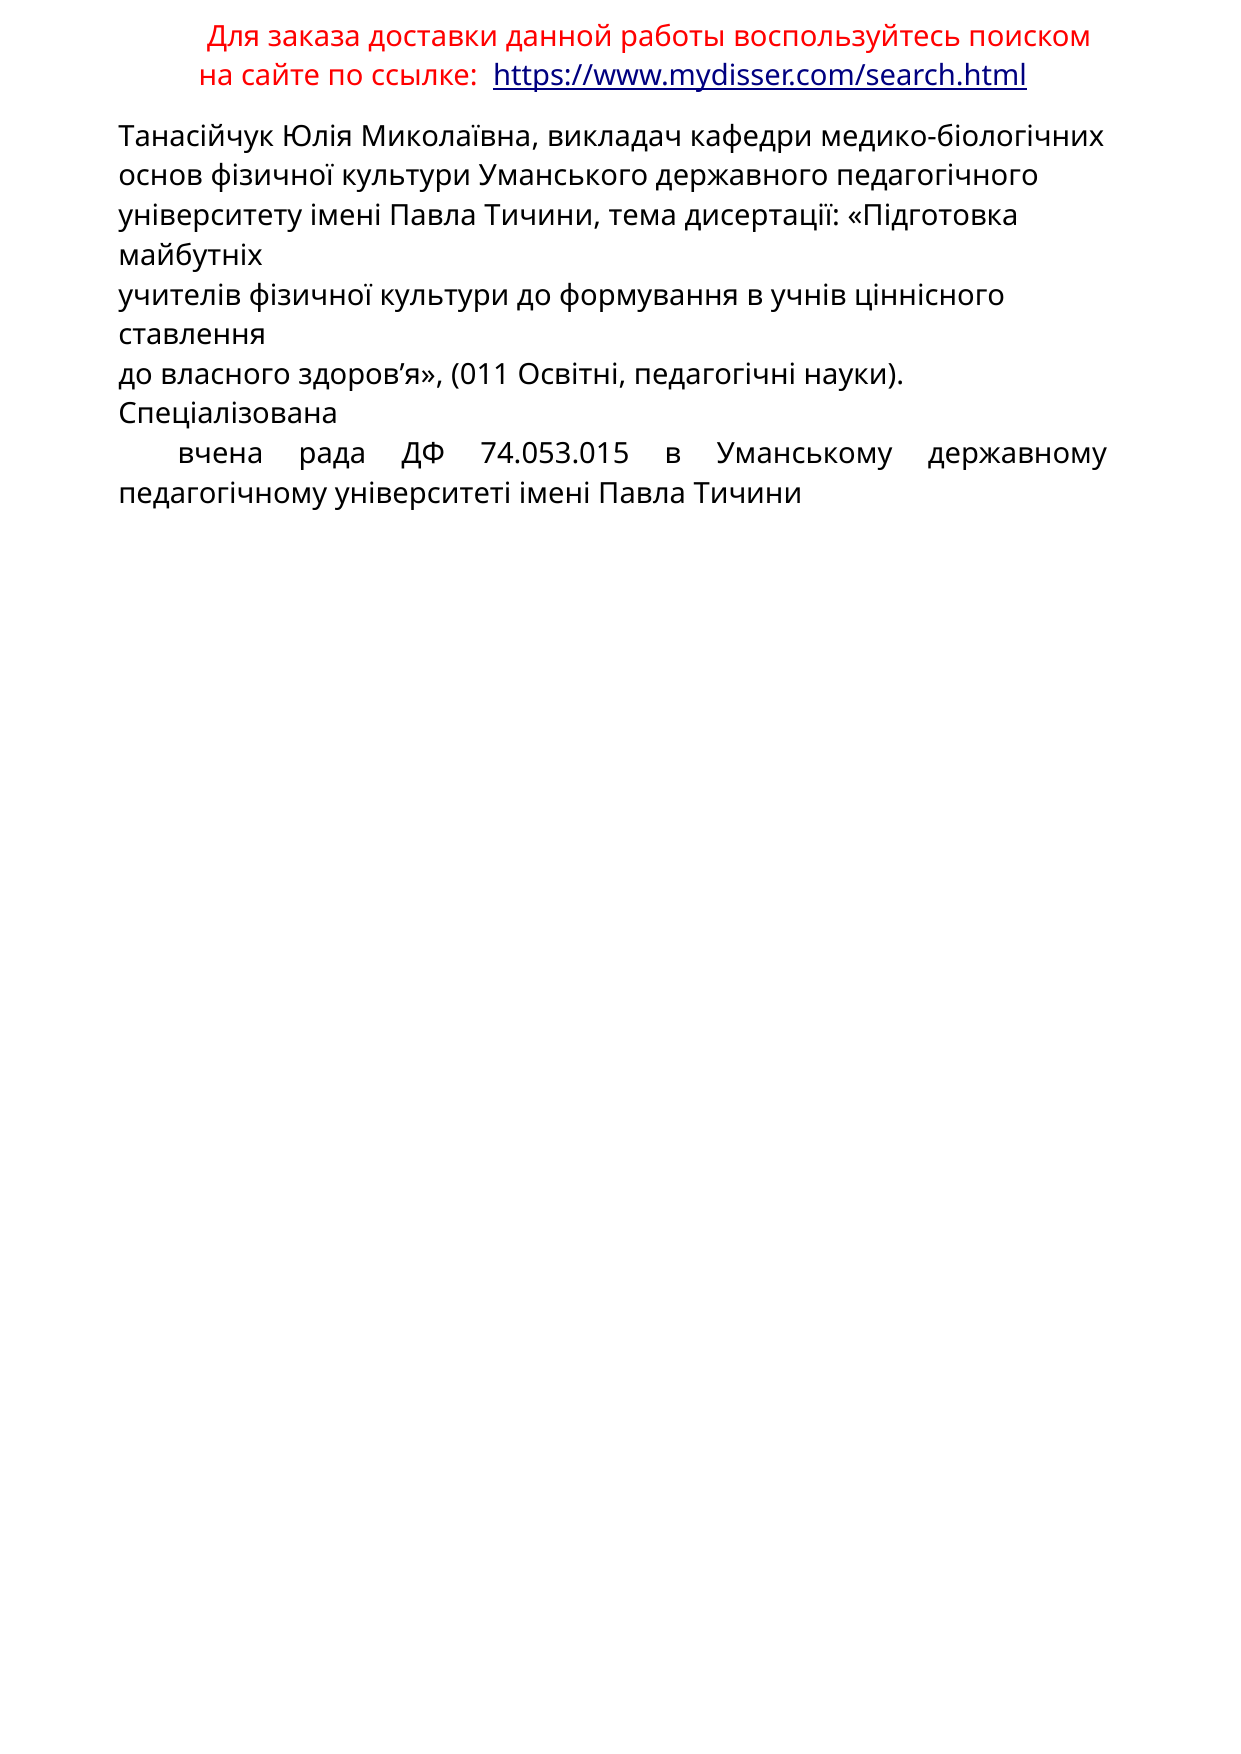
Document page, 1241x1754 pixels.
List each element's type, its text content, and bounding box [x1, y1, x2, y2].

text основ фізичної культури Уманського державного педагогічного [118, 155, 1107, 194]
text університету імені Павла Тичини, тема дисертації: «Підготовка майбутніх [118, 194, 1107, 274]
text учителів фізичної культури до формування в учнів ціннісного ставлення [118, 274, 1107, 353]
text вчена рада ДФ 74.053.015 в Уманському державному педагогічному університеті імені Павла Тичини [118, 432, 1107, 512]
text до власного здоров’я», (011 Освітні, педагогічні науки). Спеціалізована [118, 353, 1107, 432]
text Танасійчук Юлія Миколаївна, викладач кафедри медико-біологічних [118, 115, 1107, 155]
